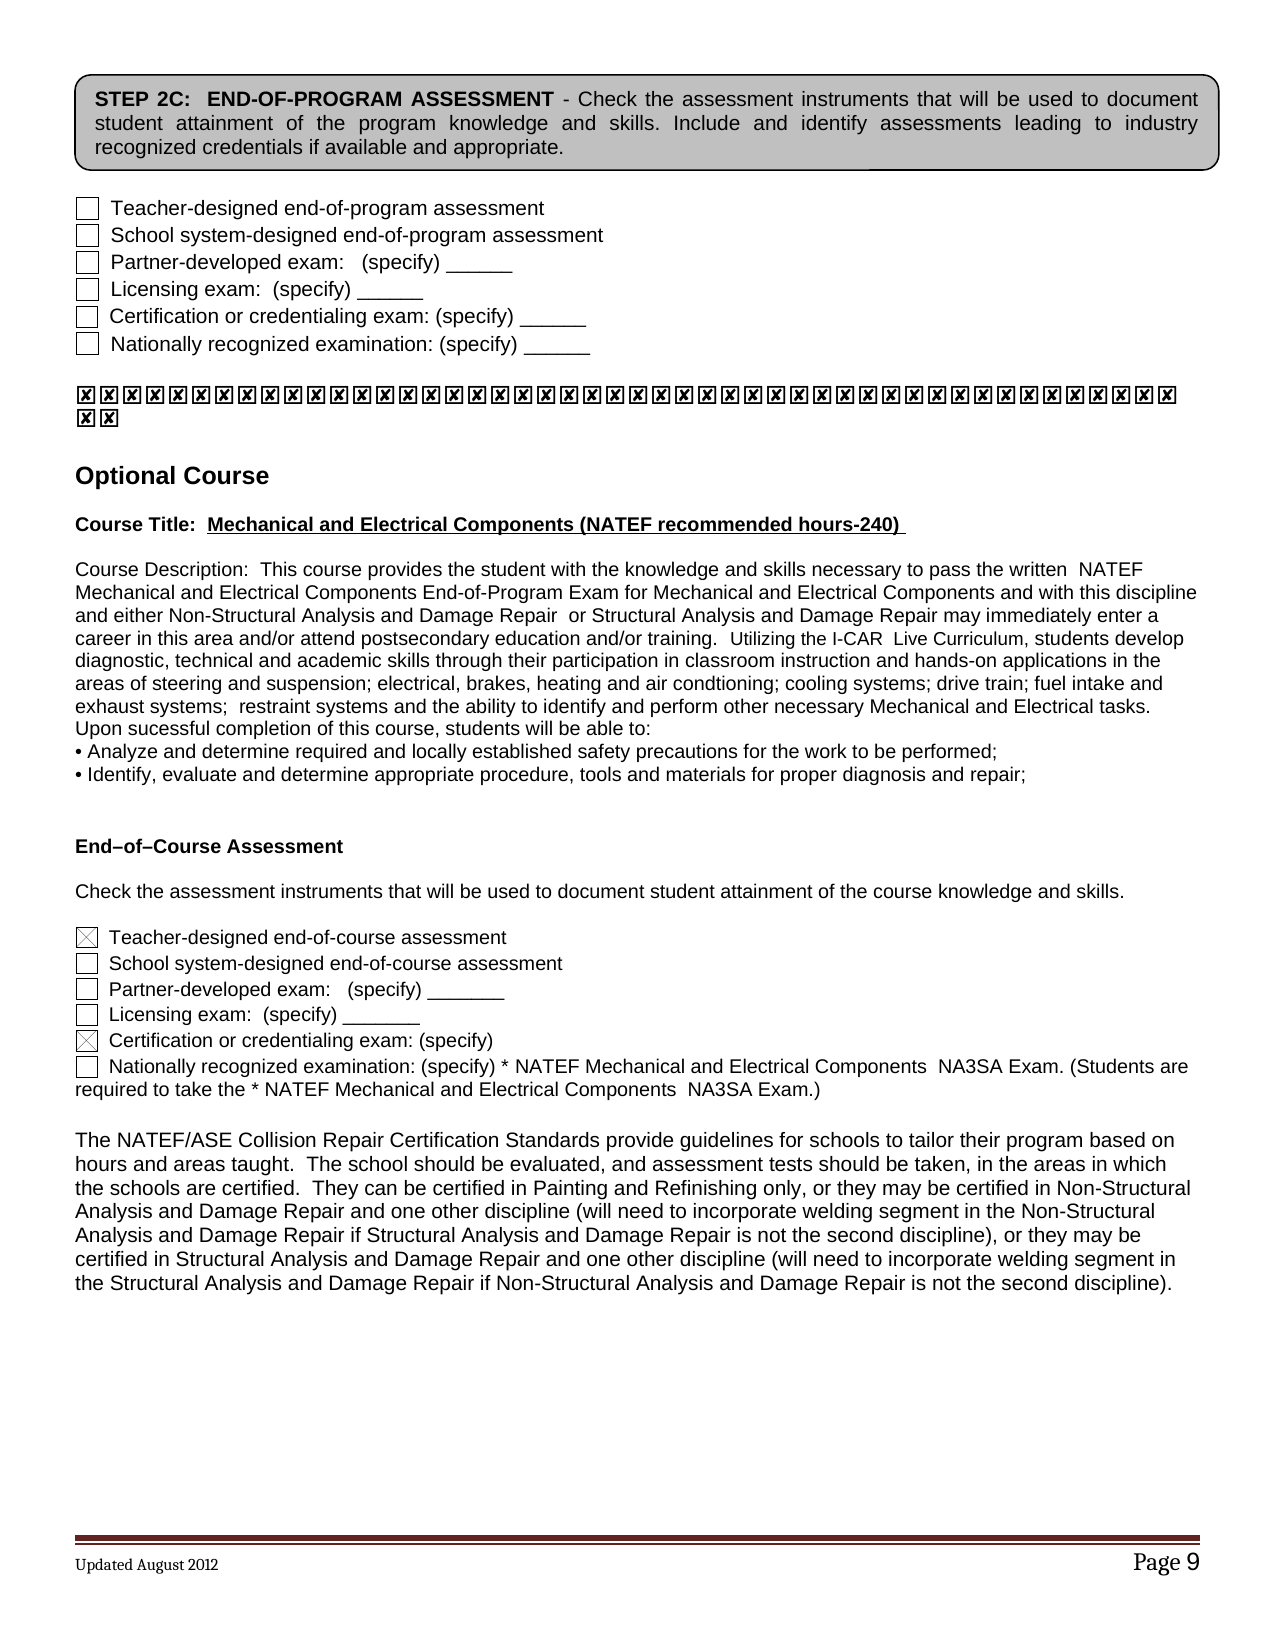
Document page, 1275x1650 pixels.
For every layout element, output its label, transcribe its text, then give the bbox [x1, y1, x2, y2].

text Course Title: Mechanical and Electrical Components (NATEF recommended hours-240) [75, 513, 1200, 536]
text Teacher-designed end-of-course assessment [97, 926, 1200, 948]
text The NATEF/ASE Collision Repair Certification Standards provide guidelines for schools to tailor their program based on hours and areas taught. The school should be evaluated, and assessment tests should be taken, in the areas in which the schools are certified. They can be certified in Painting and Refinishing only, or they may be certified in Non-Structural Analysis and Damage Repair and one other discipline (will need to incorporate welding segment in the Non-Structural Analysis and Damage Repair if Structural Analysis and Damage Repair is not the second discipline), or they may be certified in Structural Analysis and Damage Repair and one other discipline (will need to incorporate welding segment in the Structural Analysis and Damage Repair if Non-Structural Analysis and Damage Repair is not the second discipline). [75, 1127, 1200, 1295]
text Nationally recognized examination: (specify) * NATEF Mechanical and Electrical Components NA3SA Exam. (Students are required to take the * NATEF Mechanical and Electrical Components NA3SA Exam.) [75, 1055, 1200, 1100]
text Upon sucessful completion of this course, students will be able to: [75, 717, 1200, 740]
text Check the assessment instruments that will be used to document student attainment of the course knowledge and skills. [75, 880, 1200, 903]
text • Identify, evaluate and determine appropriate procedure, tools and materials for proper diagnosis and repair; [75, 763, 1200, 785]
text End–of–Course Assessment [75, 835, 1200, 858]
text • Analyze and determine required and locally established safety precautions for the work to be performed; [75, 740, 1200, 763]
text Licensing exam: (specify) ______ [75, 277, 1200, 301]
text Certification or credentialing exam: (specify) ______ [75, 304, 1200, 328]
text Licensing exam: (specify) _______ [75, 1003, 1200, 1026]
text Course Description: This course provides the student with the knowledge and skills necessary to pass the written NATEF Mechanical and Electrical Components End-of-Program Exam for Mechanical and Electrical Components and with this discipline and either Non-Structural Analysis and Damage Repair or Structural Analysis and Damage Repair may immediately enter a career in this area and/or attend postsecondary education and/or training. Utilizing the I-CAR Live Curriculum, students develop diagnostic, technical and academic skills through their participation in classroom instruction and hands-on applications in the areas of steering and suspension; electrical, brakes, heating and air condtioning; cooling systems; drive train; fuel intake and exhaust systems; restraint systems and the ability to identify and perform other necessary Mechanical and Electrical tasks. [75, 558, 1200, 717]
text Teacher-designed end-of-program assessment [75, 196, 1200, 220]
text Partner-developed exam: (specify) ______ [75, 250, 1200, 274]
text School system-designed end-of-program assessment [75, 223, 1200, 247]
text Certification or credentialing exam: (specify) [75, 1029, 1200, 1052]
text School system-designed end-of-course assessment [75, 952, 1200, 974]
text Optional Course [75, 461, 1200, 490]
text Partner-developed exam: (specify) _______ [75, 977, 1200, 1000]
text Nationally recognized examination: (specify) ______ [75, 331, 1200, 355]
